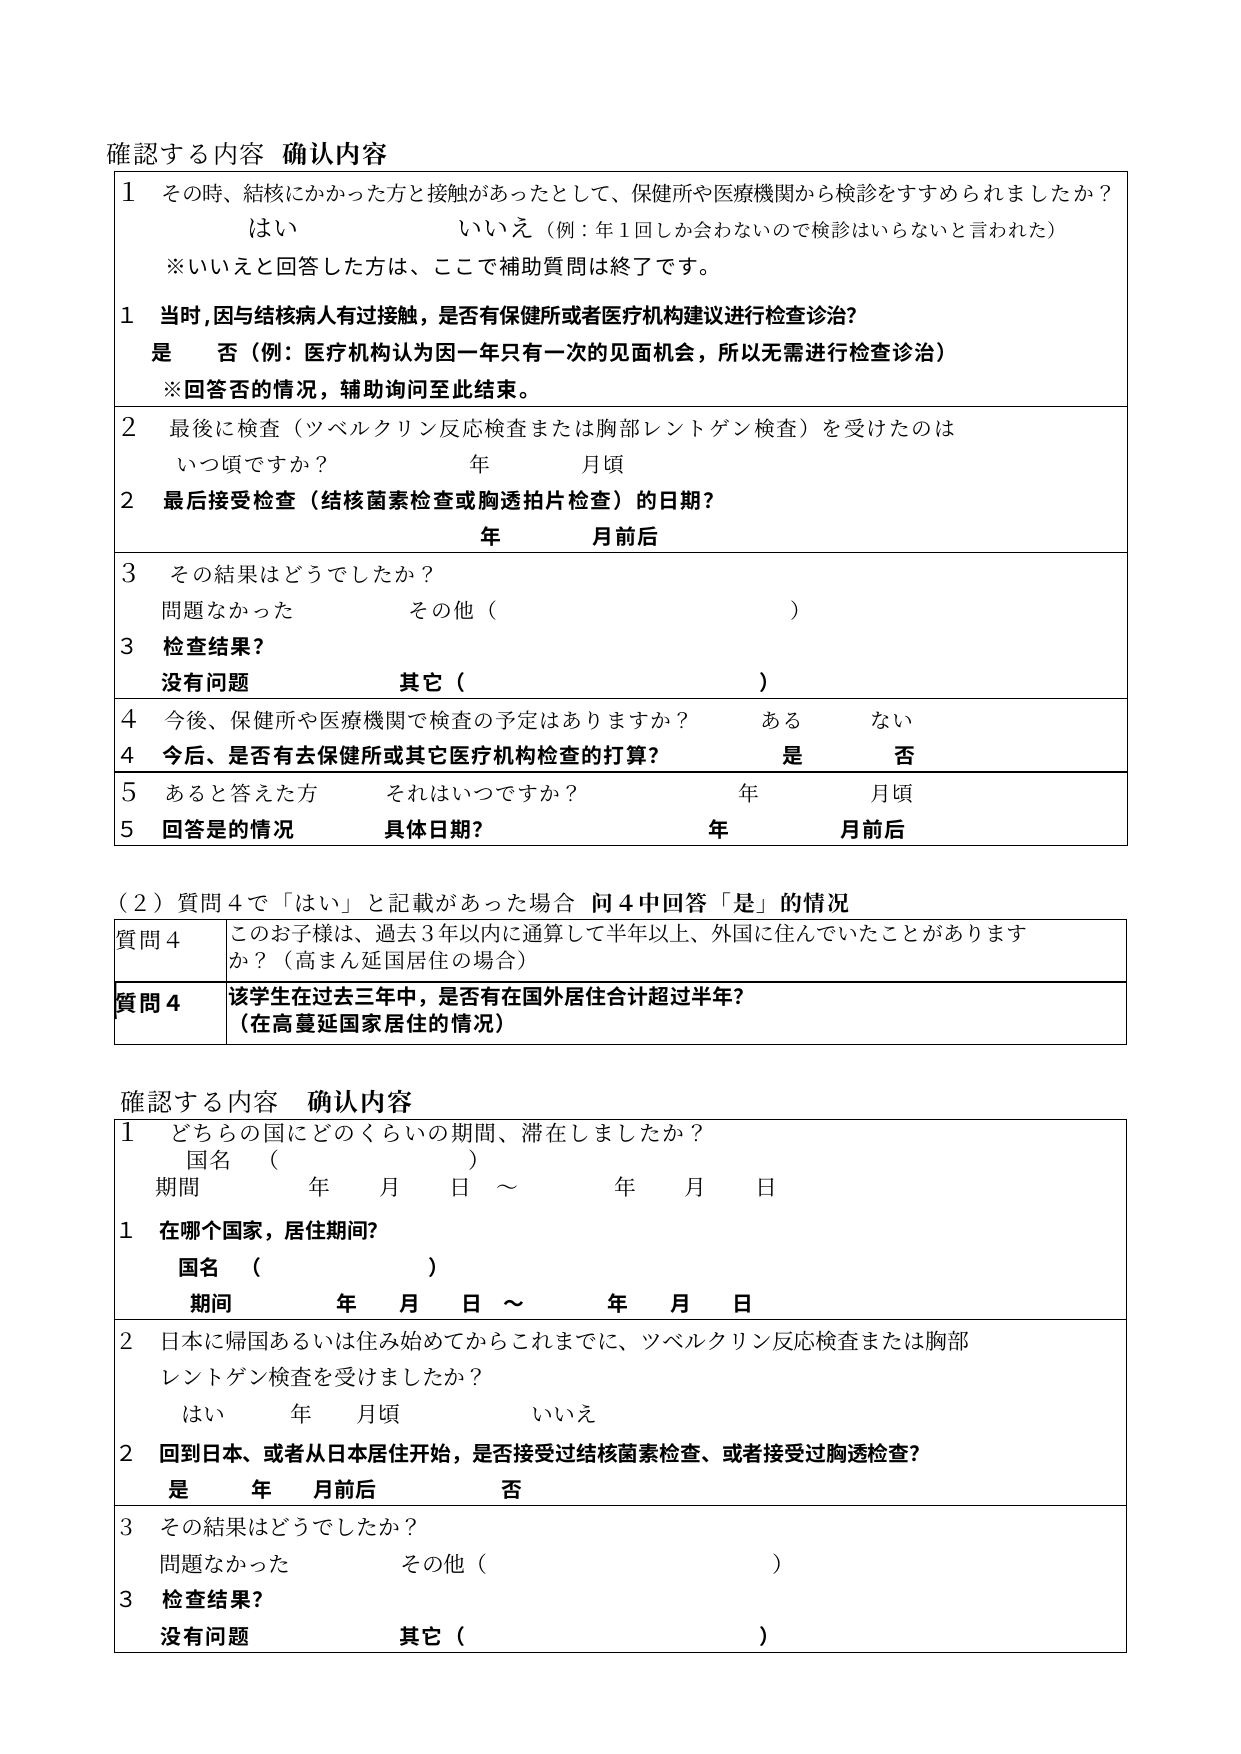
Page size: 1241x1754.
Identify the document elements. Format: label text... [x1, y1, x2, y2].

table_cell １ 在哪个国家，居住期间？ 国名 （ ） 期间 年 月 日 ～ 年 月 日 [115, 1209, 1126, 1319]
table_header [1127, 1119, 1133, 1652]
table_cell 该学生在过去三年中，是否有在国外居住合计超过半年？ （在高蔓延国家居住的情况） [227, 983, 1126, 1044]
table_cell ５ あると答えた方 それはいつですか？ 年 月頃 [115, 773, 1127, 808]
table_cell 質問４ [115, 983, 226, 1044]
table_header [108, 919, 114, 981]
table_cell ３ 检查结果？ 没有问题 其它（ ） [115, 625, 1127, 698]
table_cell ２ 最後に検査（ツベルクリン反応検査または胸部レントゲン検査）を受けたのは いつ頃ですか？ 年 月頃 [115, 407, 1127, 479]
table_cell ２ 回到日本、或者从日本居住开始，是否接受过结核菌素检查、或者接受过胸透检查？ 是 年 月前后 否 [115, 1432, 1126, 1505]
text 確認する内容 确认内容 [106, 134, 1134, 171]
table_cell [1128, 479, 1133, 552]
table_cell [1128, 735, 1133, 808]
table_cell [1128, 295, 1133, 406]
table_header １ その時、結核にかかった方と接触があったとして、保健所や医療機関から検診をすすめられましたか？ はい いいえ（例：年１回しか会わないので検診はいらないと言われた） ※いいえと回答した方は、ここで補助質問は終了です。 [115, 172, 1127, 295]
text （２）質問４で「はい」と記載があった場合 问４中回答「是」的情况 [106, 882, 1134, 919]
table_cell ３ 检查结果？ 没有问题 其它（ ） [115, 1579, 1126, 1652]
table_cell １ 当时,因与结核病人有过接触，是否有保健所或者医疗机构建议进行检查诊治？ 是 否（例：医疗机构认为因一年只有一次的见面机会，所以无需进行检查诊治） ※回答否的情况，辅助询问至此结束。 [115, 295, 1127, 406]
table_cell ２ 最后接受检查（结核菌素检查或胸透拍片检查）的日期？ 年 月前后 [115, 479, 1127, 552]
table_cell ２ 日本に帰国あるいは住み始めてからこれまでに、ツベルクリン反応検査または胸部 レントゲン検査を受けましたか？ はい 年 月頃 いいえ [115, 1320, 1126, 1432]
table_cell [1128, 698, 1133, 735]
text 確認する内容 确认内容 [106, 1082, 1134, 1118]
table_cell [1128, 808, 1133, 844]
table_header [1128, 171, 1133, 295]
table_cell [1127, 981, 1133, 1044]
table_cell ５ 回答是的情况 具体日期？ 年 月前后 [115, 808, 1127, 844]
table_cell [1128, 406, 1133, 479]
table_cell ４ 今后、是否有去保健所或其它医疗机构检查的打算？ 是 否 [115, 735, 1127, 771]
table_cell ３ その結果はどうでしたか？ 問題なかった その他（ ） [115, 1506, 1126, 1578]
table_cell [1128, 625, 1133, 698]
table_cell [108, 981, 114, 1044]
table_header [1127, 919, 1133, 981]
table_header このお子様は、過去３年以内に通算して半年以上、外国に住んでいたことがあります か？（高まん延国居住の場合） [227, 920, 1126, 981]
table_cell ３ その結果はどうでしたか？ 問題なかった その他（ ） [115, 553, 1127, 625]
table_header [108, 1119, 114, 1652]
table_header １ どちらの国にどのくらいの期間、滞在しましたか？ 国名 （ ） 期間 年 月 日 ～ 年 月 日 [115, 1120, 1126, 1209]
table_cell ４ 今後、保健所や医療機関で検査の予定はありますか？ ある ない [115, 699, 1127, 735]
table_header 質問４ [115, 920, 226, 981]
table_cell [1128, 552, 1133, 625]
